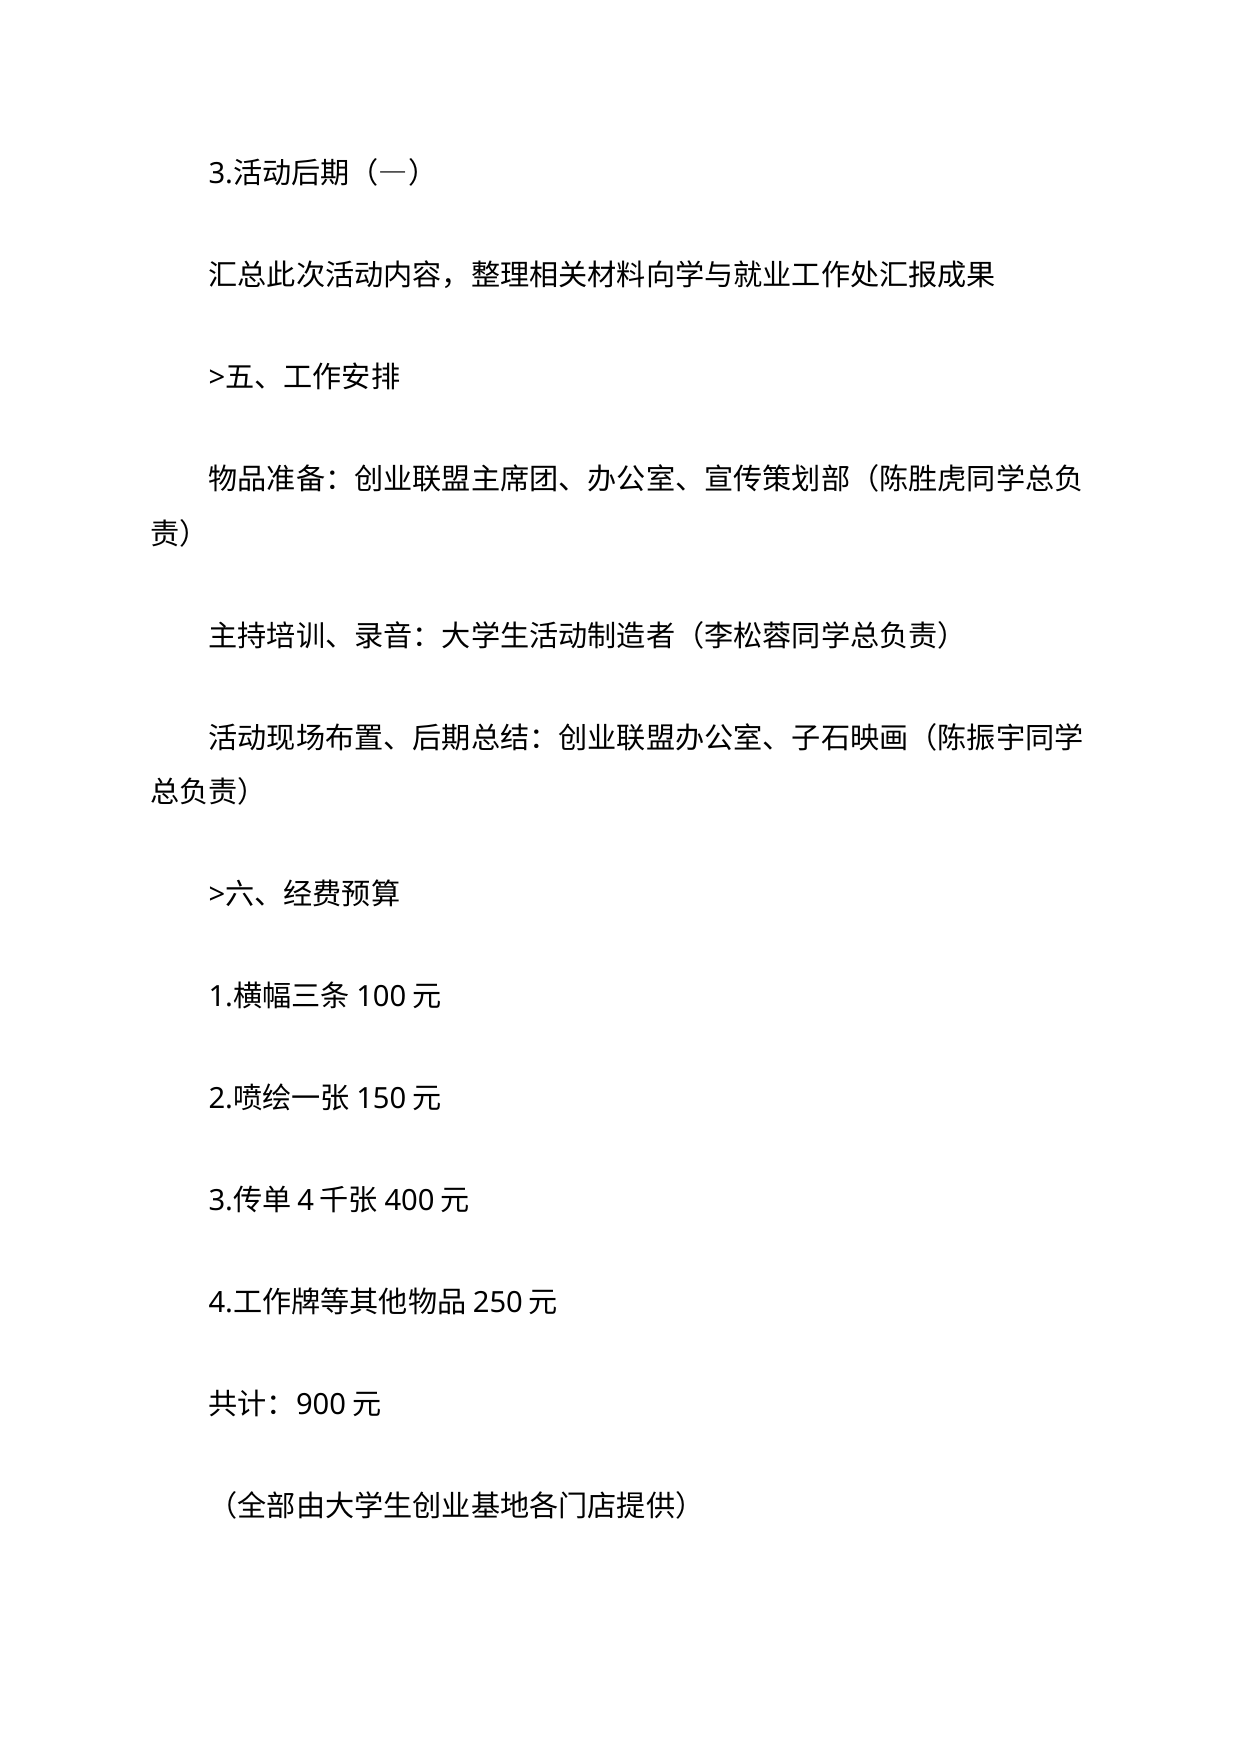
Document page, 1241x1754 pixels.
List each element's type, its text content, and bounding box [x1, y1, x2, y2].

text 共计：900元 [150, 1381, 1090, 1423]
text 2.喷绘一张 150元 [150, 1075, 1090, 1117]
text （全部由大学生创业基地各门店提供） [150, 1483, 1090, 1525]
text 活动现场布置、后期总结：创业联盟办公室、子石映画（陈振宇同学总负责） [150, 714, 1090, 811]
text 1.横幅三条 100元 [150, 973, 1090, 1015]
text >五、工作安排 [150, 354, 1090, 396]
text 主持培训、录音：大学生活动制造者（李松蓉同学总负责） [150, 612, 1090, 655]
text >六、经费预算 [150, 871, 1090, 913]
text 物品准备：创业联盟主席团、办公室、宣传策划部（陈胜虎同学总负责） [150, 456, 1090, 553]
text 4.工作牌等其他物品 250元 [150, 1279, 1090, 1321]
text 汇总此次活动内容，整理相关材料向学与就业工作处汇报成果 [150, 252, 1090, 294]
text 3.传单4千张 400元 [150, 1177, 1090, 1219]
text 3.活动后期（—） [150, 150, 1090, 192]
